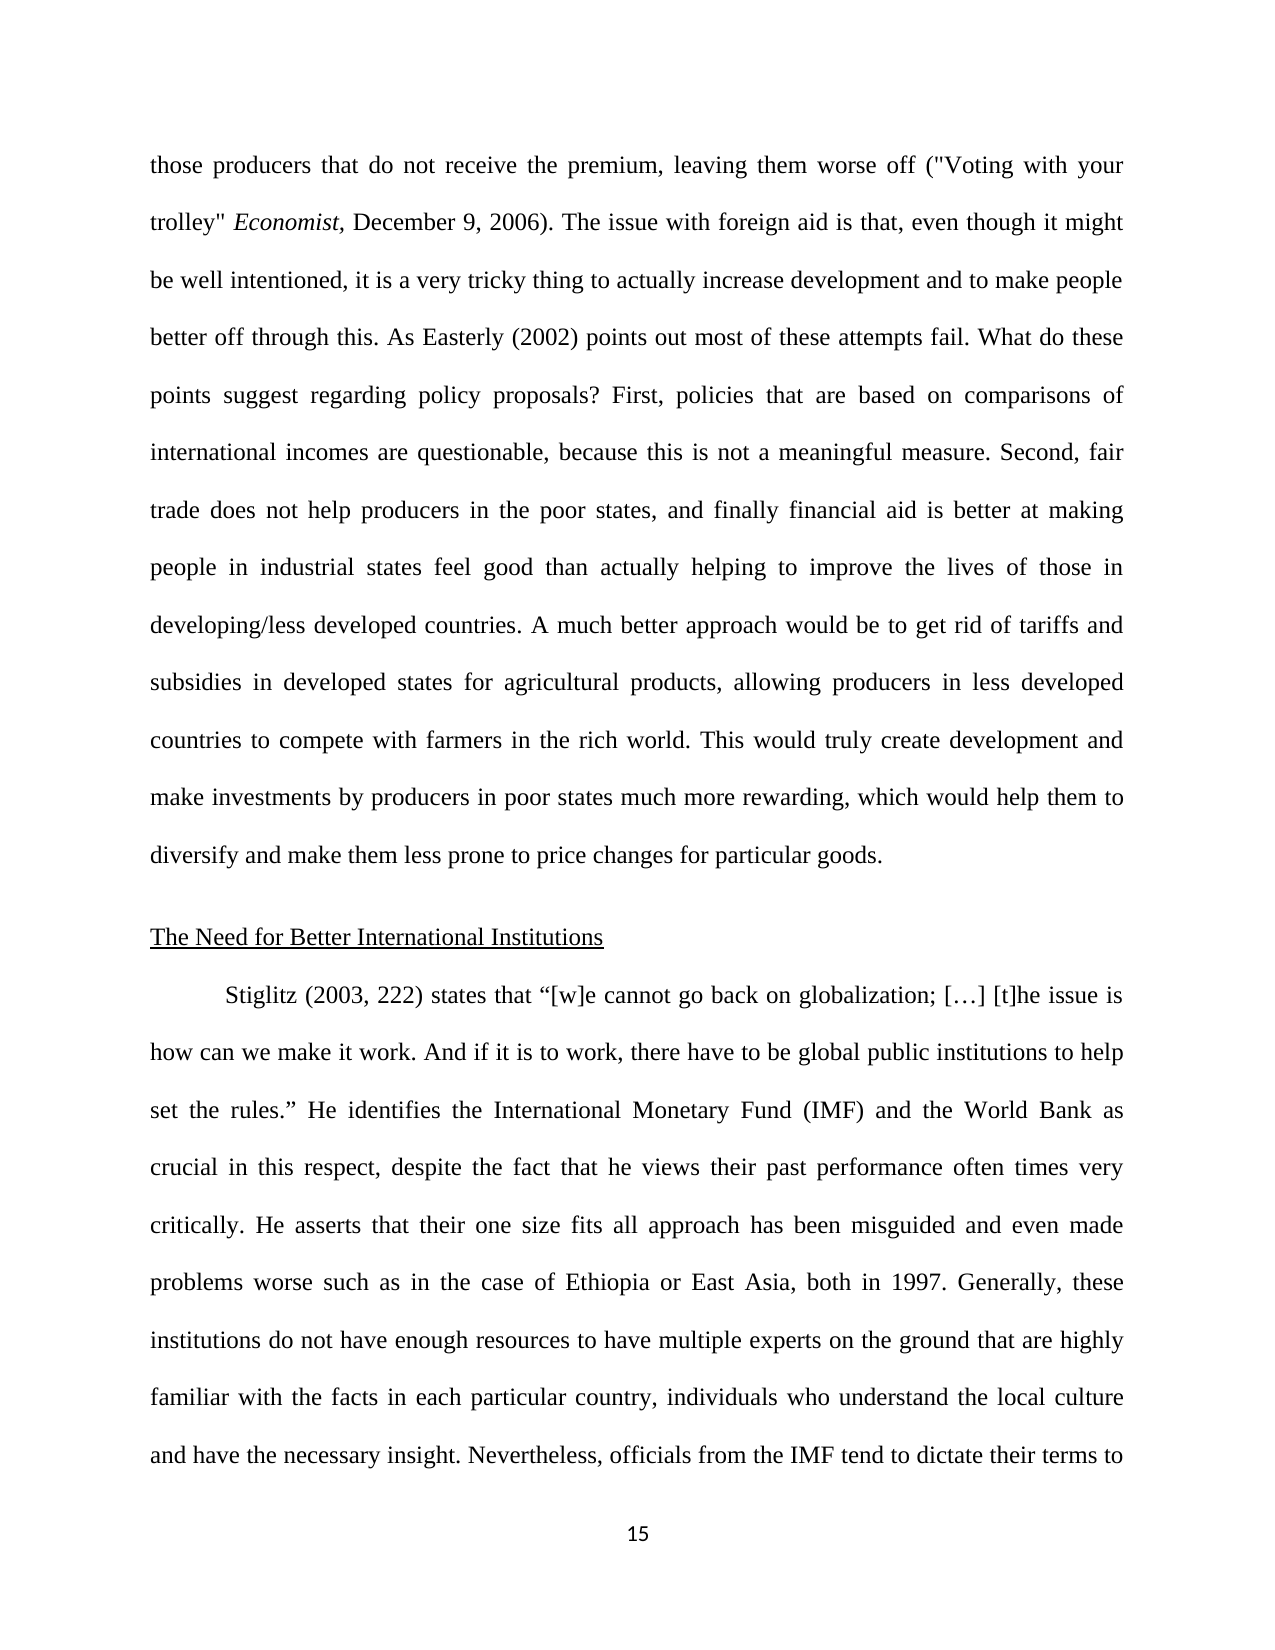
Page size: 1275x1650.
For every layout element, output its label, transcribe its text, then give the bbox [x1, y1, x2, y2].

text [150, 150, 1125, 869]
text The Need for Better International Institutions [150, 922, 1125, 951]
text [150, 980, 1125, 1469]
